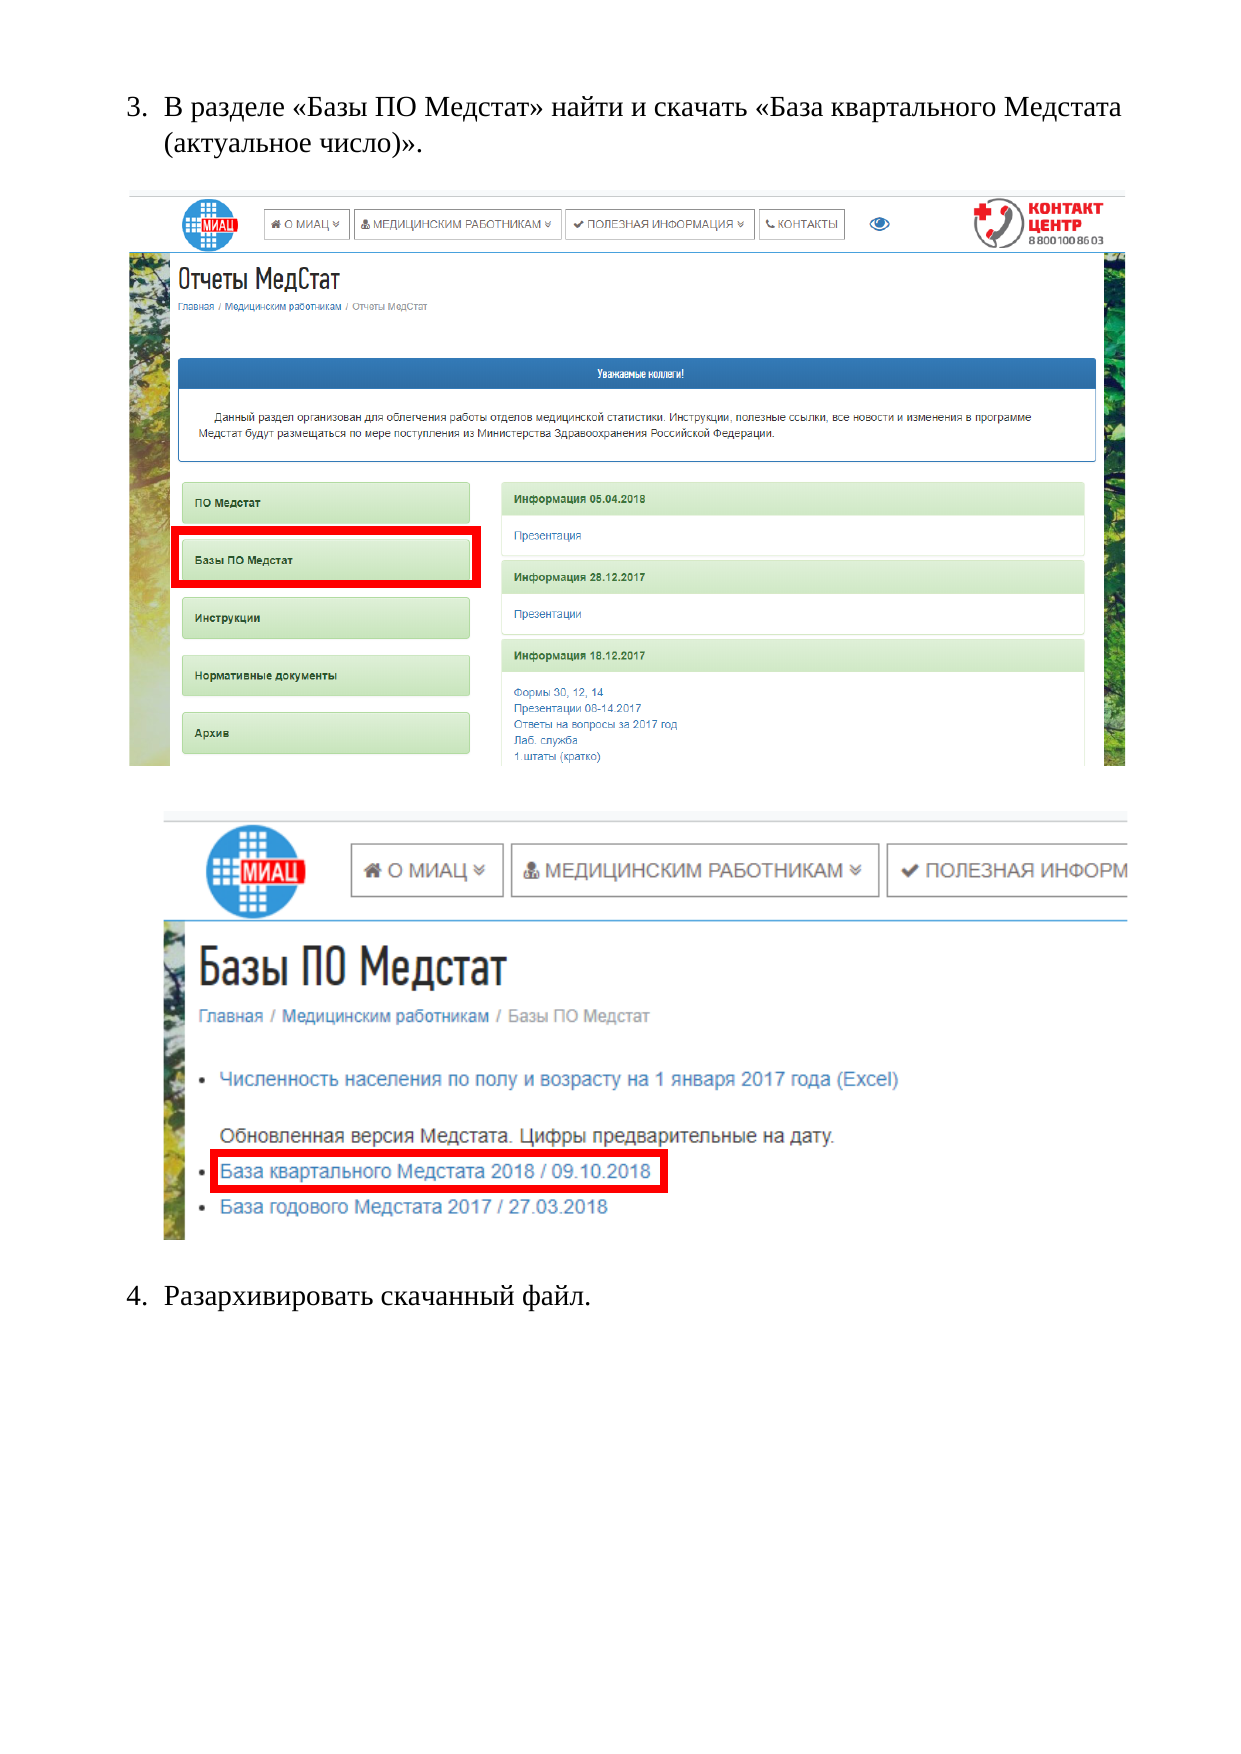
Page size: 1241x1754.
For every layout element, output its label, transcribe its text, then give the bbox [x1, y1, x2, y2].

picture [163, 811, 1128, 1240]
list В разделе «Базы ПО Медстат» найти и скачать «База квартального Медстата (актуальное число)». [126, 89, 1152, 158]
picture [129, 190, 1125, 766]
list Разархивировать скачанный файл. [126, 1278, 1152, 1312]
